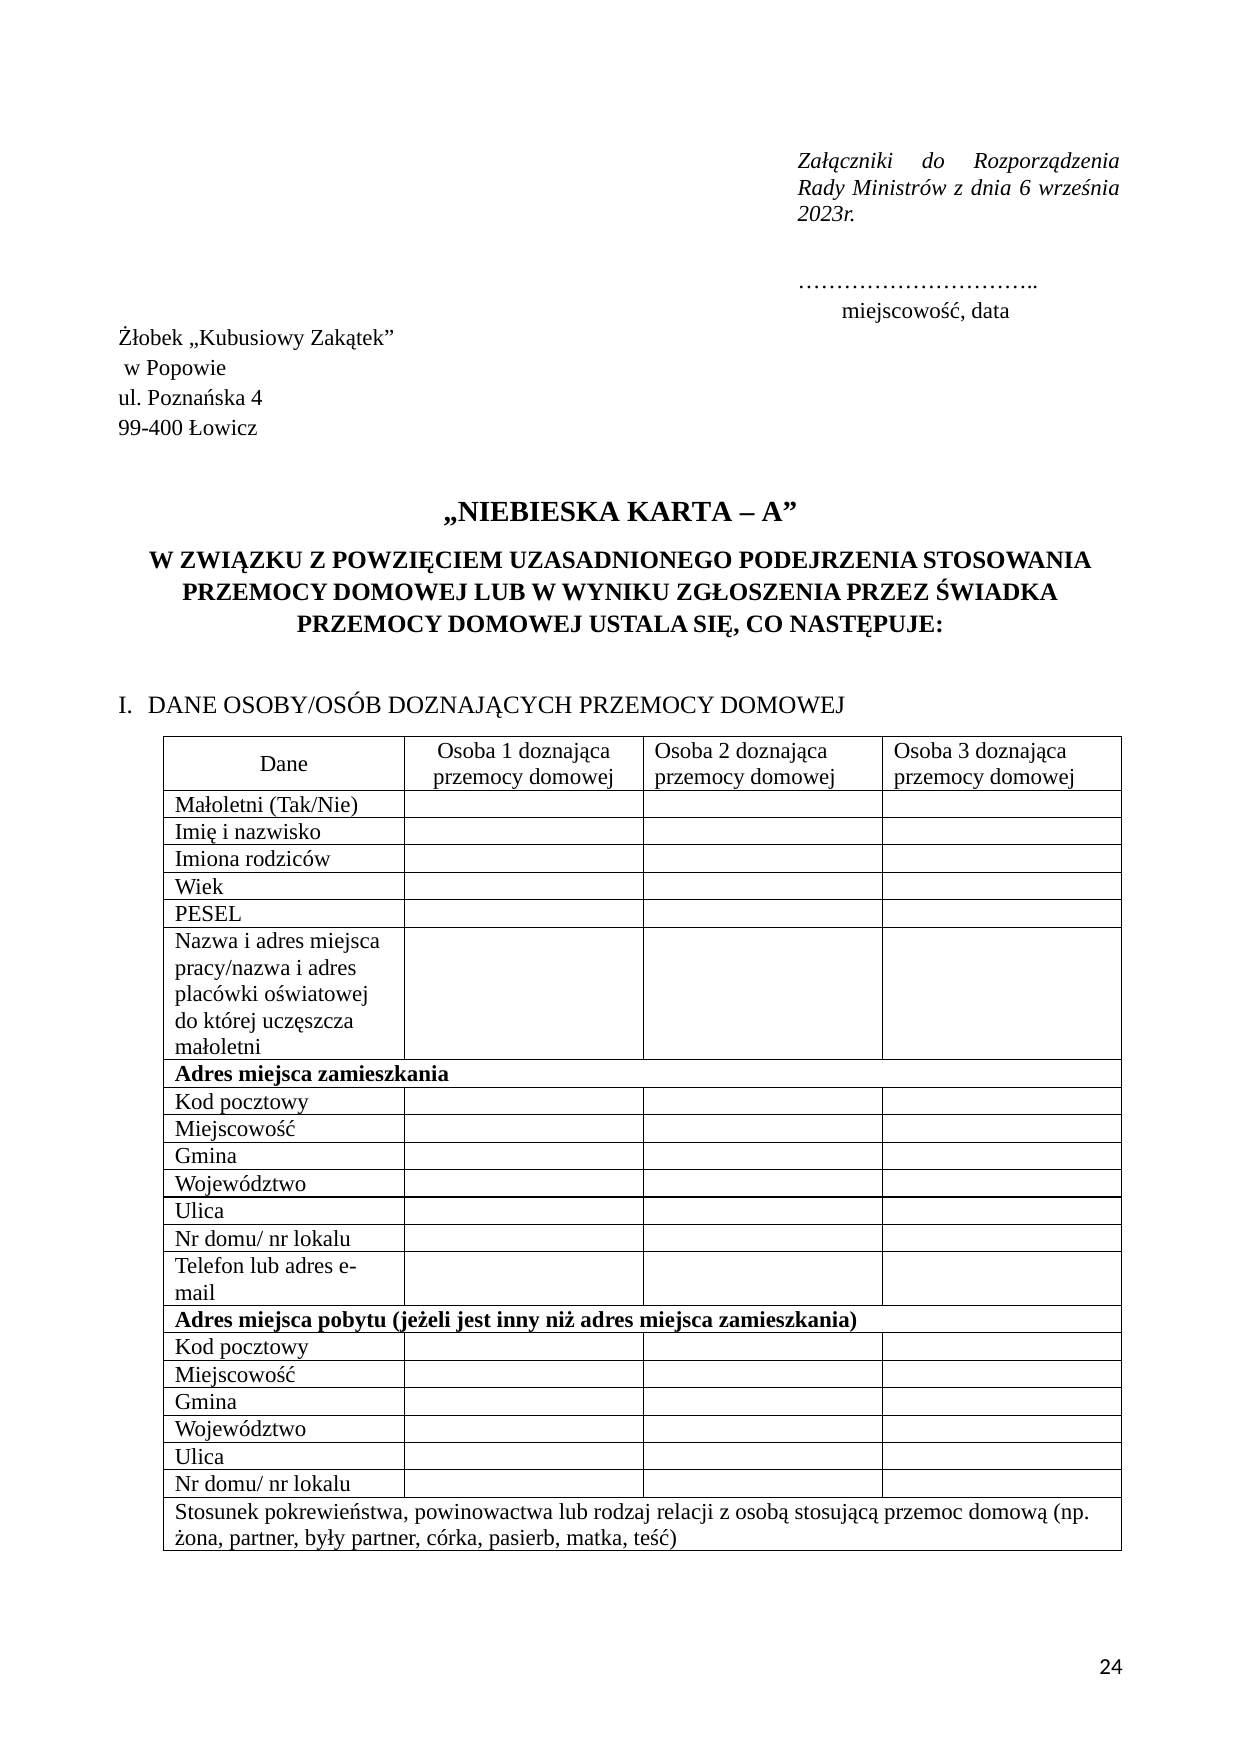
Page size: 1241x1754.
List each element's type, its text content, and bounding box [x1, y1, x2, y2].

table_cell [405, 1198, 643, 1224]
table_cell [883, 1252, 1121, 1305]
table_cell [405, 1170, 643, 1196]
table_cell [644, 1388, 882, 1414]
table_cell Gmina [164, 1143, 404, 1169]
text w Popowie ul. Poznańska 4 [118, 354, 1122, 411]
table_cell [883, 1143, 1121, 1169]
table_cell [883, 1361, 1121, 1387]
text W ZWIĄZKU Z POWZIĘCIEM UZASADNIONEGO PODEJRZENIA STOSOWANIA PRZEMOCY DOMOWEJ LUB W WYNIKU ZGŁOSZENIA PRZEZ ŚWIADKA PRZEMOCY DOMOWEJ USTALA SIĘ, CO NASTĘPUJE: [118, 546, 1122, 637]
table_cell [644, 845, 882, 872]
table_cell [883, 1088, 1121, 1114]
table_cell [405, 1333, 643, 1360]
table_cell [644, 1088, 882, 1114]
table_cell [883, 1225, 1121, 1251]
table_cell [405, 1416, 643, 1442]
table_cell [405, 845, 643, 872]
table_cell [405, 900, 643, 927]
table_cell Imiona rodziców [164, 845, 404, 872]
table_cell [405, 1143, 643, 1169]
table_cell Ulica [164, 1198, 404, 1224]
table_cell [883, 791, 1121, 817]
table_cell [883, 818, 1121, 844]
table_cell [644, 1198, 882, 1224]
table_cell [405, 791, 643, 817]
table_cell Nazwa i adres miejsca pracy/nazwa i adres placówki oświatowej do której uczęszcza małoletni [164, 928, 404, 1059]
table_cell [405, 1225, 643, 1251]
table_cell [883, 1115, 1121, 1142]
table_cell [644, 1470, 882, 1497]
table_cell [644, 1225, 882, 1251]
table_cell [405, 1115, 643, 1142]
table_cell [883, 1170, 1121, 1196]
table_cell Nr domu/ nr lokalu [164, 1225, 404, 1251]
table_cell Adres miejsca pobytu (jeżeli jest inny niż adres miejsca zamieszkania) [164, 1306, 1121, 1332]
table_cell [883, 928, 1121, 1059]
table_cell [883, 1470, 1121, 1497]
table_cell [883, 1198, 1121, 1224]
table_cell Miejscowość [164, 1361, 404, 1387]
table_cell Miejscowość [164, 1115, 404, 1142]
table_cell [644, 1252, 882, 1305]
table_cell [883, 845, 1121, 872]
table_cell [883, 1416, 1121, 1442]
table_header Osoba 1 doznająca przemocy domowej [405, 737, 643, 789]
table_cell [405, 1470, 643, 1497]
table_cell Województwo [164, 1170, 404, 1196]
text 99-400 Łowicz [118, 414, 1122, 441]
table_cell Nr domu/ nr lokalu [164, 1470, 404, 1497]
text Żłobek „Kubusiowy Zakątek” [118, 324, 1122, 350]
table_cell [883, 1333, 1121, 1360]
table_cell Województwo [164, 1416, 404, 1442]
table_cell [883, 900, 1121, 927]
table_cell Wiek [164, 873, 404, 899]
table_cell Adres miejsca zamieszkania [164, 1060, 1121, 1087]
table_cell [644, 900, 882, 927]
table_header Dane [164, 737, 404, 789]
table_cell [644, 1443, 882, 1469]
table_cell Imię i nazwisko [164, 818, 404, 844]
table_cell [405, 928, 643, 1059]
table_cell [644, 873, 882, 899]
table_cell Gmina [164, 1388, 404, 1414]
table_cell Telefon lub adres e-mail [164, 1252, 404, 1305]
table_cell [644, 1416, 882, 1442]
table_header Osoba 3 doznająca przemocy domowej [883, 737, 1121, 789]
table_cell [644, 1170, 882, 1196]
table_header Osoba 2 doznająca przemocy domowej [644, 737, 882, 789]
table_cell [644, 1333, 882, 1360]
text ………………………….. [591, 267, 1122, 293]
text miejscowość, data [635, 297, 1122, 324]
table_cell Małoletni (Tak/Nie) [164, 791, 404, 817]
table_cell Ulica [164, 1443, 404, 1469]
table_cell [644, 1115, 882, 1142]
table_cell [405, 1252, 643, 1305]
table_cell PESEL [164, 900, 404, 927]
table_cell [644, 791, 882, 817]
table_cell Stosunek pokrewieństwa, powinowactwa lub rodzaj relacji z osobą stosującą przemoc domową (np. żona, partner, były partner, córka, pasierb, matka, teść) [164, 1498, 1121, 1550]
table_cell [644, 818, 882, 844]
table_cell [405, 1388, 643, 1414]
list DANE OSOBY/OSÓB DOZNAJĄCYCH PRZEMOCY DOMOWEJ [118, 690, 1122, 719]
table_cell [405, 873, 643, 899]
table_cell [405, 1088, 643, 1114]
table_cell [644, 928, 882, 1059]
table_cell [883, 1388, 1121, 1414]
table_cell [405, 818, 643, 844]
table_cell [883, 873, 1121, 899]
table_cell [644, 1143, 882, 1169]
table_cell Kod pocztowy [164, 1088, 404, 1114]
table_cell [644, 1361, 882, 1387]
table_cell [883, 1443, 1121, 1469]
text „NIEBIESKA KARTA – A” [118, 494, 1122, 528]
text Załączniki do Rozporządzenia Rady Ministrów z dnia 6 września 2023r. [797, 148, 1122, 227]
table_cell [405, 1443, 643, 1469]
table_cell Kod pocztowy [164, 1333, 404, 1360]
table_cell [405, 1361, 643, 1387]
